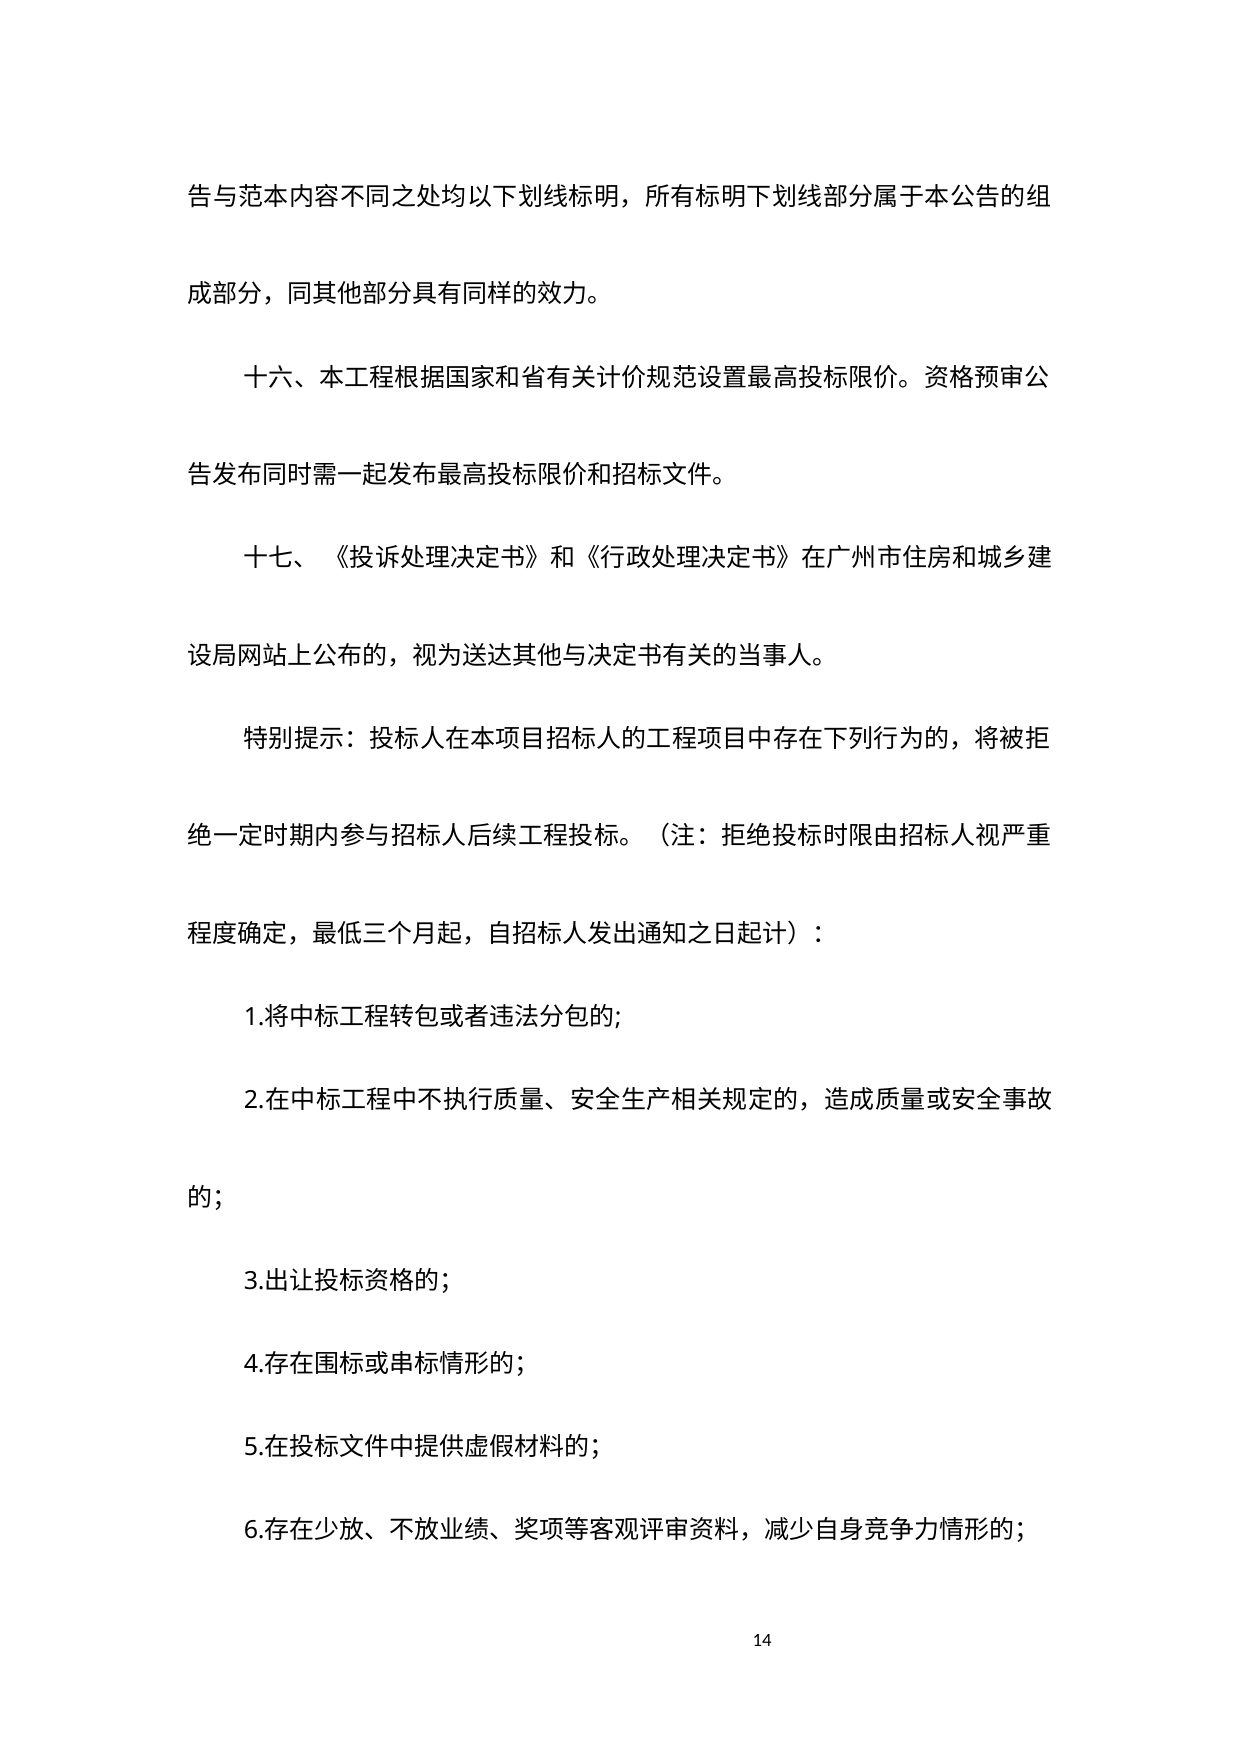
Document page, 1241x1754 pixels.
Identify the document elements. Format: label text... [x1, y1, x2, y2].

text 6.存在少放、不放业绩、奖项等客观评审资料，减少自身竞争力情形的； [187, 1495, 1053, 1560]
text 1.将中标工程转包或者违法分包的; [187, 982, 1053, 1047]
text 特别提示：投标人在本项目招标人的工程项目中存在下列行为的，将被拒绝一定时期内参与招标人后续工程投标。（注：拒绝投标时限由招标人视严重程度确定，最低三个月起，自招标人发出通知之日起计）： [187, 704, 1053, 964]
text 4.存在围标或串标情形的； [187, 1329, 1053, 1394]
text 十六、本工程根据国家和省有关计价规范设置最高投标限价。资格预审公告发布同时需一起发布最高投标限价和招标文件。 [187, 343, 1053, 505]
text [187, 162, 1053, 324]
text 5.在投标文件中提供虚假材料的； [187, 1412, 1053, 1477]
text 2.在中标工程中不执行质量、安全生产相关规定的，造成质量或安全事故的； [187, 1065, 1053, 1228]
text 3.出让投标资格的； [187, 1246, 1053, 1311]
text 十七、 《投诉处理决定书》和《行政处理决定书》在广州市住房和城乡建设局网站上公布的，视为送达其他与决定书有关的当事人。 [187, 523, 1053, 686]
